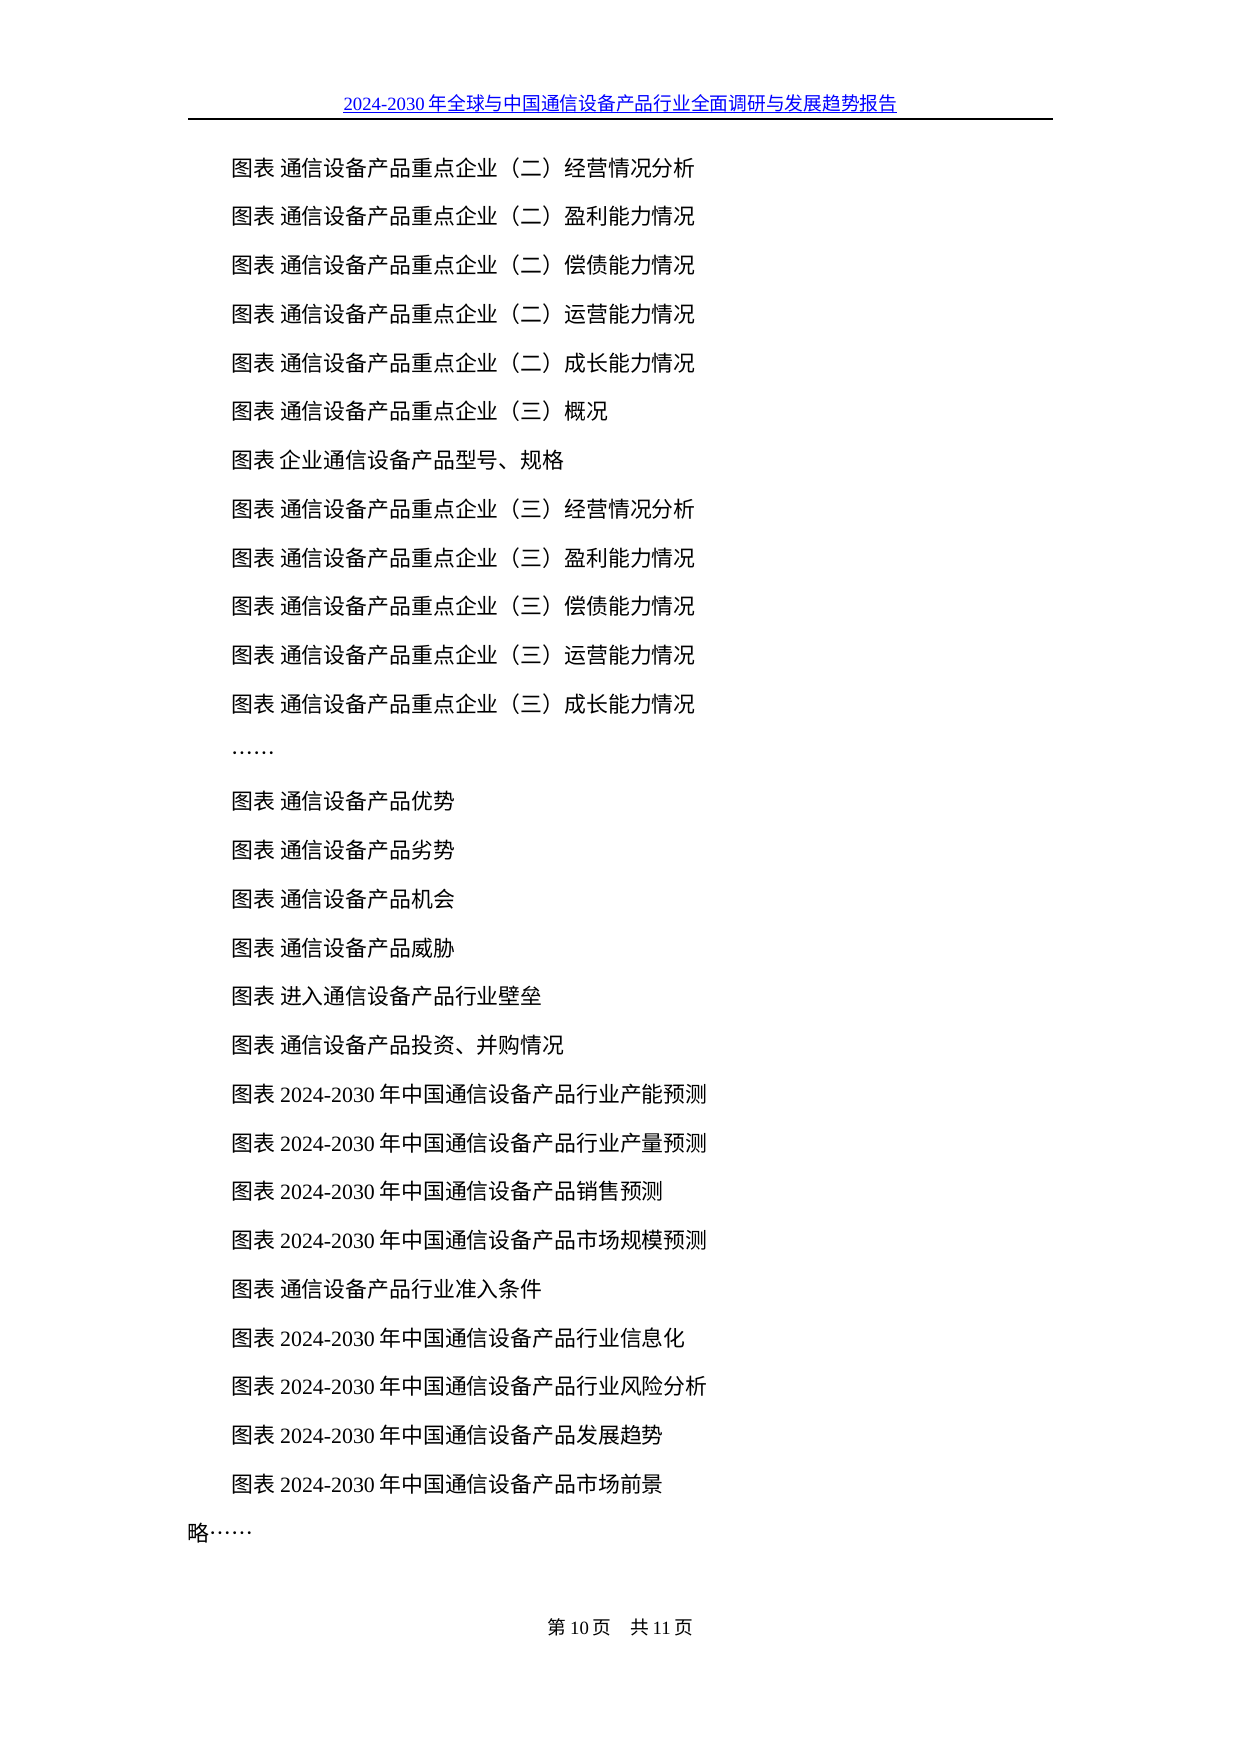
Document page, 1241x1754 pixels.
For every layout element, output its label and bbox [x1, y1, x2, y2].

text [187, 150, 1053, 1548]
